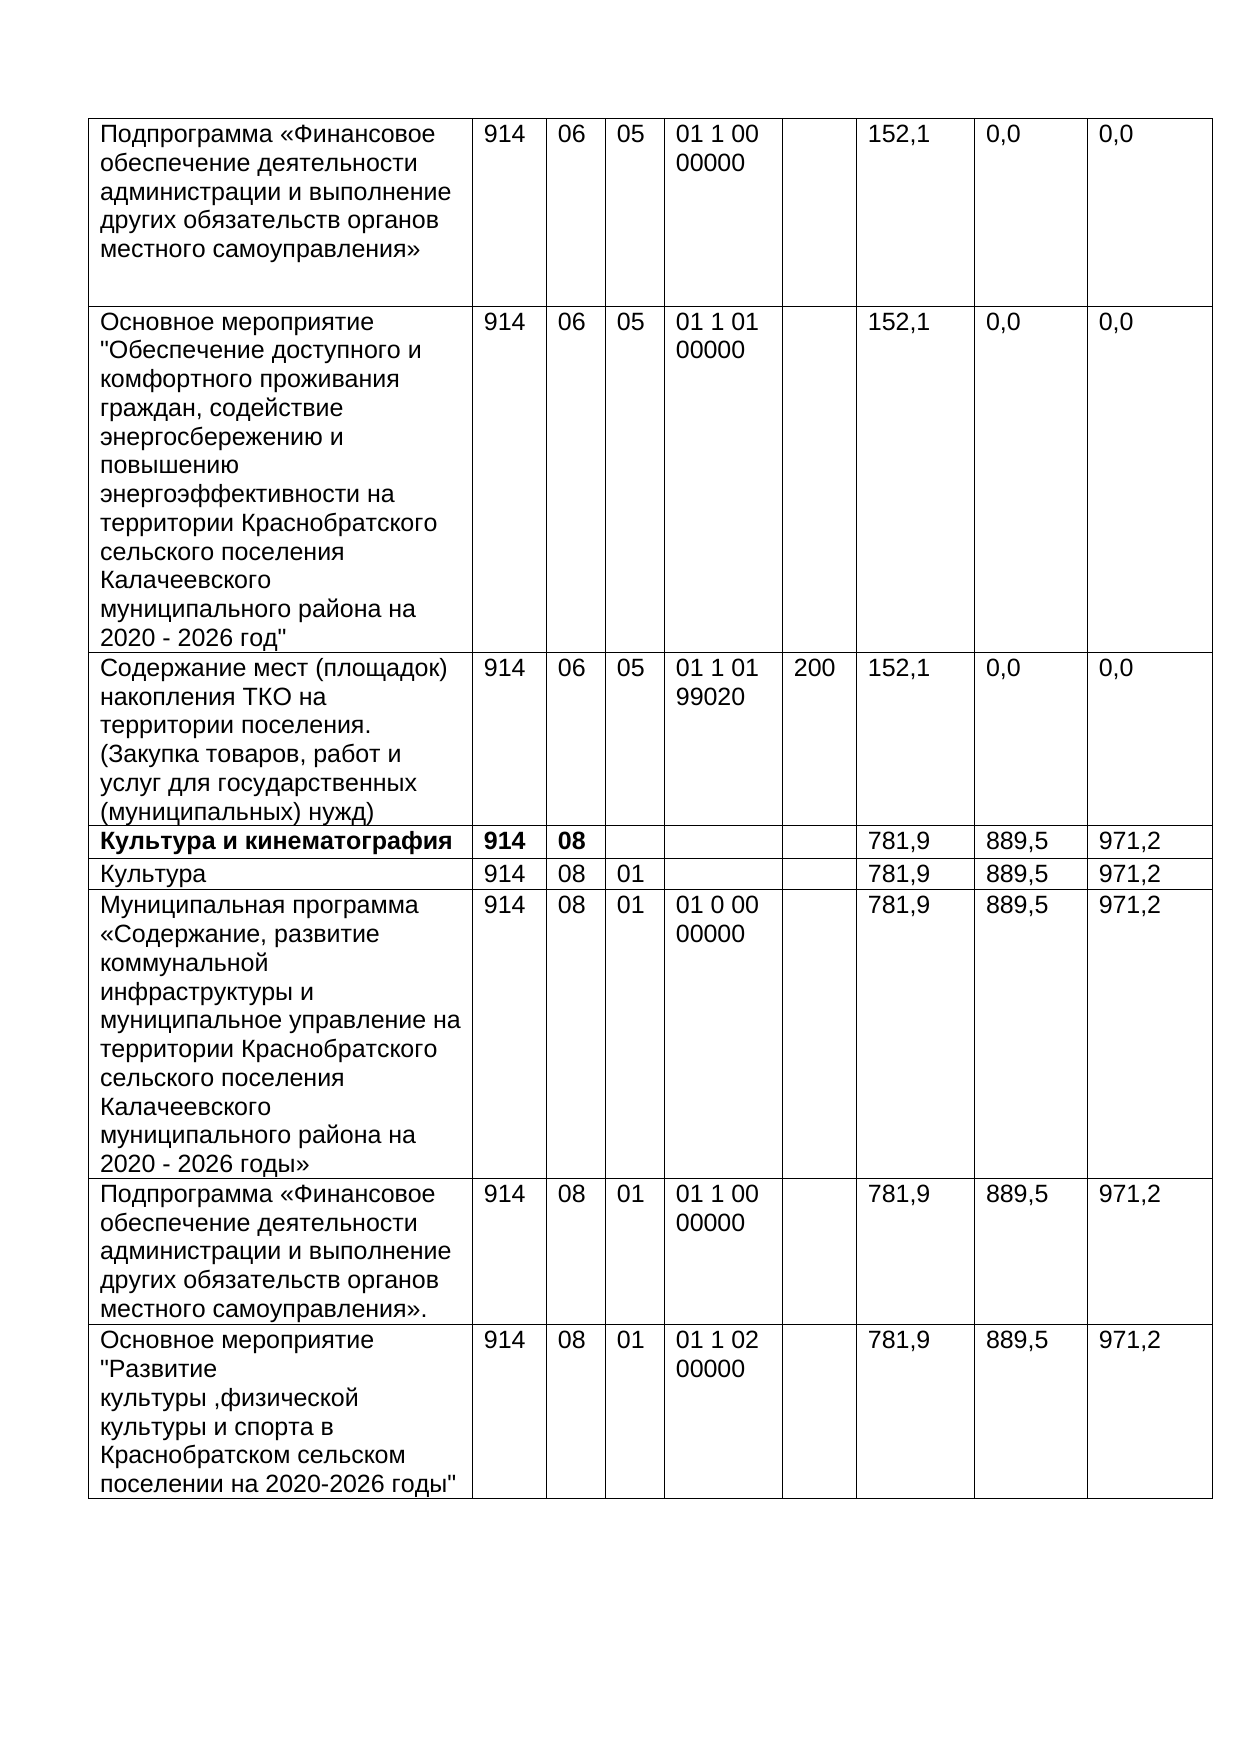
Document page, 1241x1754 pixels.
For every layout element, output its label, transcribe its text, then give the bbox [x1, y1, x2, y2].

table_cell Культура и кинематография [89, 826, 472, 858]
table_cell 971,2 [1088, 859, 1212, 889]
table_cell 01 [606, 1325, 664, 1498]
table_cell Подпрограмма «Финансовое обеспечение деятельности администрации и выполнение других обязательств органов местного самоуправления». [89, 1179, 472, 1324]
table_cell [783, 826, 856, 858]
table_cell 781,9 [857, 826, 974, 858]
table_cell 152,1 [857, 307, 974, 652]
table_cell 08 [547, 1179, 605, 1324]
table_cell 152,1 [857, 119, 974, 306]
table_cell Культура [89, 859, 472, 889]
table_cell 0,0 [975, 307, 1087, 652]
table_cell Основное мероприятие "Обеспечение доступного и комфортного проживания граждан, содействие энергосбережению и повышению энергоэффективности на территории Краснобратского сельского поселения Калачеевского муниципального района на 2020 - 2026 год" [89, 307, 472, 652]
table_cell 889,5 [975, 890, 1087, 1178]
table_cell [783, 1325, 856, 1498]
table_cell 01 1 01 00000 [665, 307, 782, 652]
table_cell [783, 859, 856, 889]
table_cell [783, 119, 856, 306]
table_cell 0,0 [1088, 119, 1212, 306]
table_cell 0,0 [975, 119, 1087, 306]
table_cell 0,0 [1088, 307, 1212, 652]
table_cell 889,5 [975, 826, 1087, 858]
table_cell 914 [473, 1325, 546, 1498]
table_cell 01 1 00 00000 [665, 119, 782, 306]
table_cell 05 [606, 119, 664, 306]
table_cell 914 [473, 859, 546, 889]
table_cell 781,9 [857, 859, 974, 889]
table_cell 781,9 [857, 1325, 974, 1498]
table_cell 08 [547, 859, 605, 889]
table_cell [606, 826, 664, 858]
table_cell Содержание мест (площадок) накопления ТКО на территории поселения. (Закупка товаров, работ и услуг для государственных (муниципальных) нужд) [89, 653, 472, 825]
table_cell 781,9 [857, 890, 974, 1178]
table_cell 971,2 [1088, 890, 1212, 1178]
table_cell 200 [783, 653, 856, 825]
table_cell 01 [606, 859, 664, 889]
table_cell 01 [606, 1179, 664, 1324]
table_cell 914 [473, 890, 546, 1178]
table_cell 01 1 01 99020 [665, 653, 782, 825]
table_cell 889,5 [975, 859, 1087, 889]
table_cell 971,2 [1088, 826, 1212, 858]
table_cell [665, 859, 782, 889]
table_cell 06 [547, 307, 605, 652]
table_cell 01 1 00 00000 [665, 1179, 782, 1324]
table_cell 0,0 [975, 653, 1087, 825]
table_cell 05 [606, 653, 664, 825]
table_cell 08 [547, 1325, 605, 1498]
table_cell 01 0 00 00000 [665, 890, 782, 1178]
table_cell 05 [606, 307, 664, 652]
table_cell Муниципальная программа «Содержание, развитие коммунальной инфраструктуры и муниципальное управление на территории Краснобратского сельского поселения Калачеевского муниципального района на 2020 - 2026 годы» [89, 890, 472, 1178]
table_cell 781,9 [857, 1179, 974, 1324]
table_cell 971,2 [1088, 1325, 1212, 1498]
table_cell [665, 826, 782, 858]
table_cell 889,5 [975, 1325, 1087, 1498]
table_cell 152,1 [857, 653, 974, 825]
table_cell 08 [547, 890, 605, 1178]
table_cell 08 [547, 826, 605, 858]
table_cell Основное мероприятие "Развитие культуры ,физической культуры и спорта в Краснобратском сельском поселении на 2020-2026 годы" [89, 1325, 472, 1498]
table_cell [783, 890, 856, 1178]
table_cell [783, 307, 856, 652]
table_cell 914 [473, 1179, 546, 1324]
table_cell Подпрограмма «Финансовое обеспечение деятельности администрации и выполнение других обязательств органов местного самоуправления» [89, 119, 472, 306]
table_cell 914 [473, 653, 546, 825]
table_cell 0,0 [1088, 653, 1212, 825]
table_cell 01 [606, 890, 664, 1178]
table_cell 914 [473, 119, 546, 306]
table_cell 971,2 [1088, 1179, 1212, 1324]
table_cell 06 [547, 653, 605, 825]
table_cell 914 [473, 307, 546, 652]
table_cell 914 [473, 826, 546, 858]
table_cell 06 [547, 119, 605, 306]
table_cell [783, 1179, 856, 1324]
table_cell 01 1 02 00000 [665, 1325, 782, 1498]
table_cell 889,5 [975, 1179, 1087, 1324]
